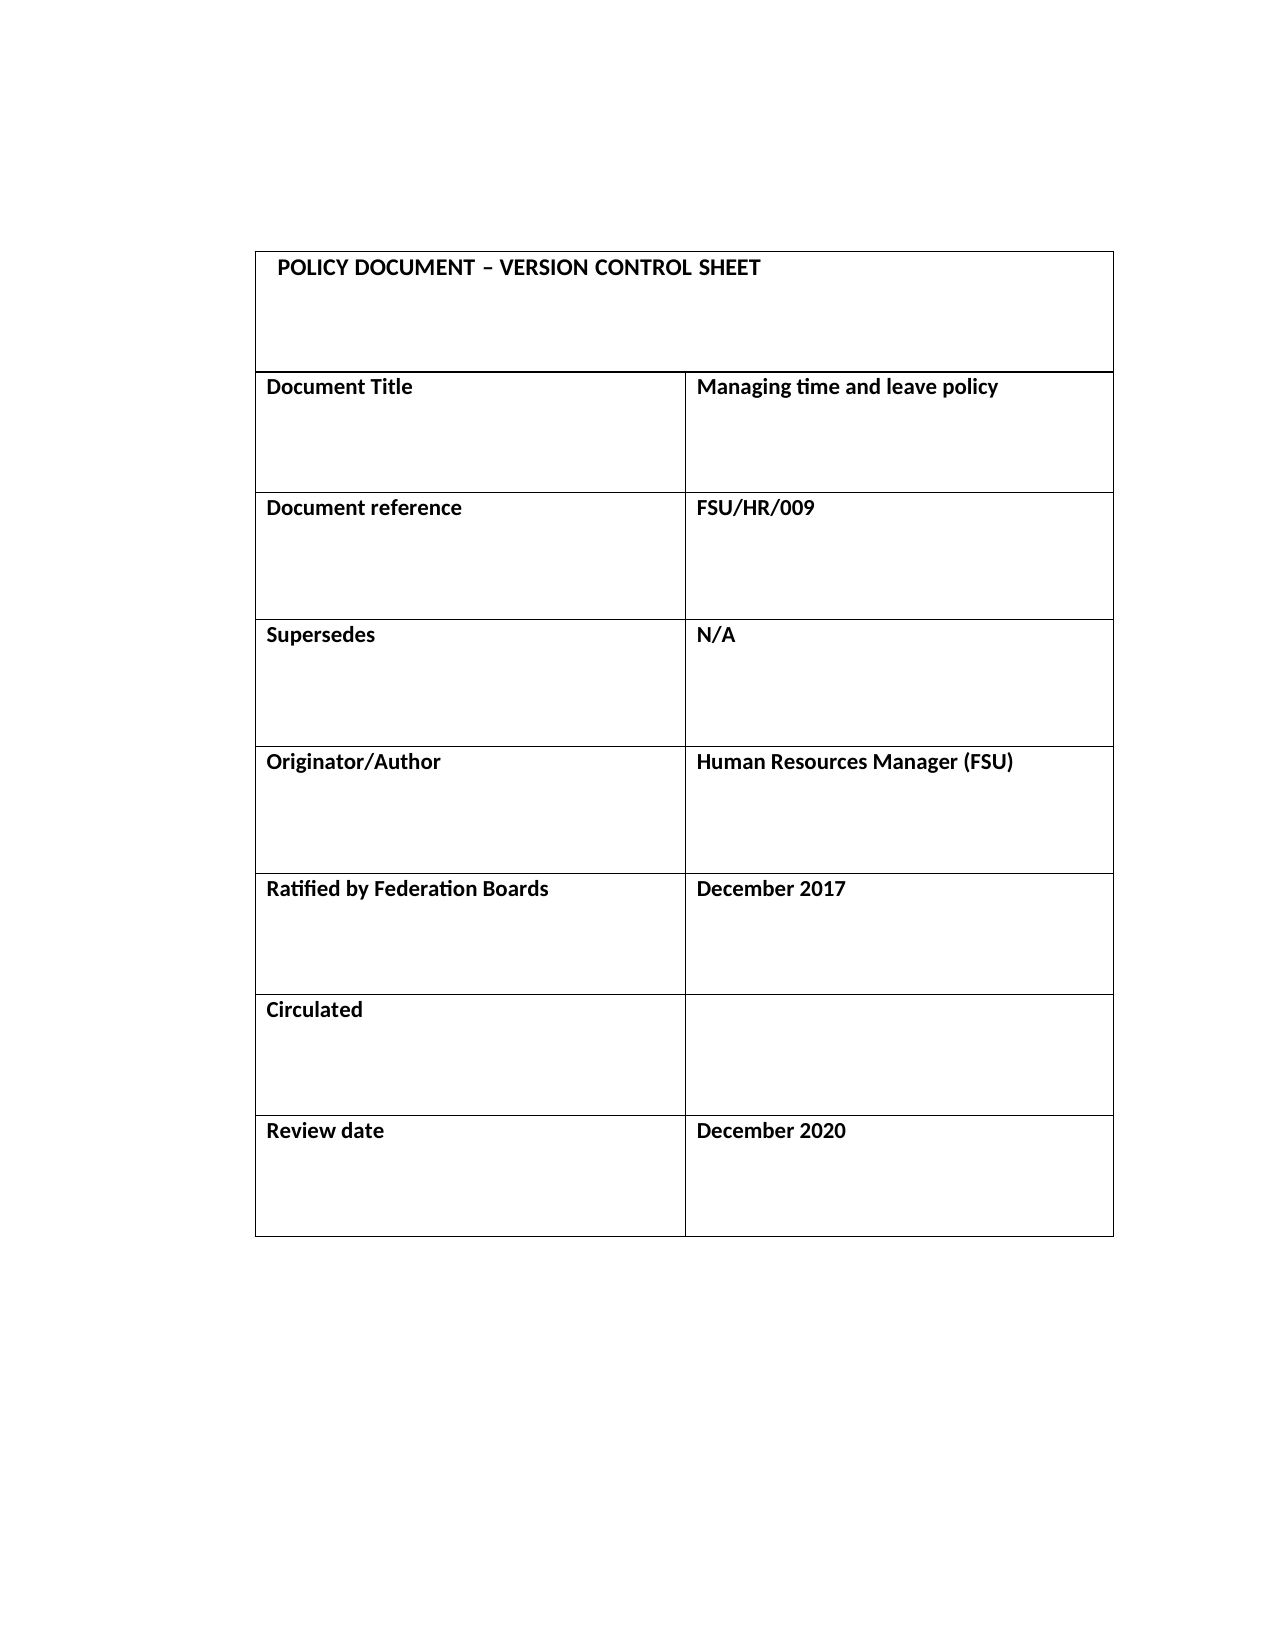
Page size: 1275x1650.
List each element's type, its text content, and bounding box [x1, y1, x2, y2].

table_cell Managing time and leave policy [686, 373, 1113, 492]
table_cell Document reference [256, 493, 685, 619]
table_cell Document Title [256, 373, 685, 492]
table_cell N/A [686, 620, 1113, 746]
table_cell Originator/Author [256, 747, 685, 873]
table_cell December 2020 [686, 1116, 1113, 1236]
table_cell Ratified by Federation Boards [256, 874, 685, 994]
table_cell [686, 995, 1113, 1115]
table_cell Circulated [256, 995, 685, 1115]
table_header POLICY DOCUMENT – VERSION CONTROL SHEET [256, 252, 1113, 371]
table_cell FSU/HR/009 [686, 493, 1113, 619]
table_cell Human Resources Manager (FSU) [686, 747, 1113, 873]
table_cell Review date [256, 1116, 685, 1236]
table_cell Supersedes [256, 620, 685, 746]
table_cell December 2017 [686, 874, 1113, 994]
